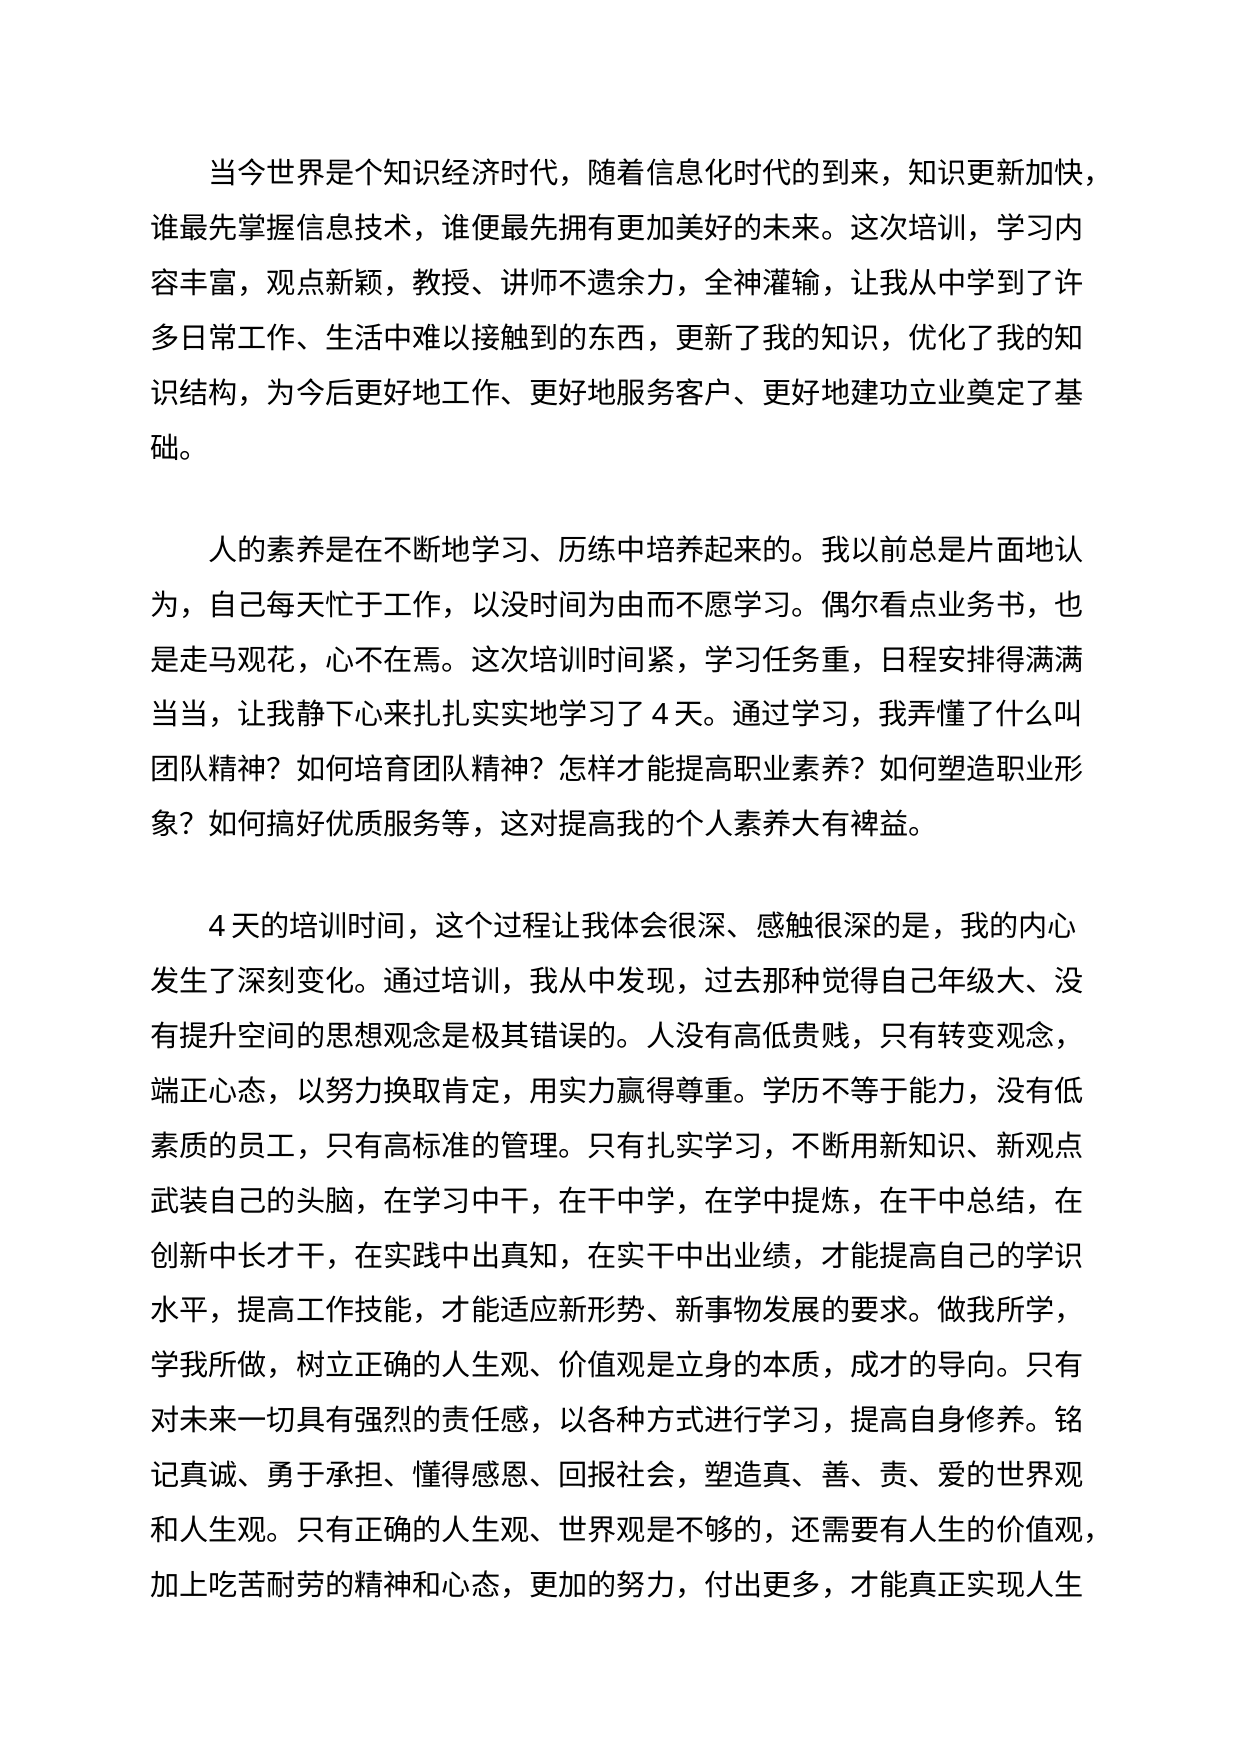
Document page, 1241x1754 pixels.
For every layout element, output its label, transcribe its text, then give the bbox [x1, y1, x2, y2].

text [150, 903, 1090, 1604]
text 当今世界是个知识经济时代，随着信息化时代的到来，知识更新加快，谁最先掌握信息技术，谁便最先拥有更加美好的未来。这次培训，学习内容丰富，观点新颖，教授、讲师不遗余力，全神灌输，让我从中学到了许多日常工作、生活中难以接触到的东西，更新了我的知识，优化了我的知识结构，为今后更好地工作、更好地服务客户、更好地建功立业奠定了基础。 [150, 150, 1090, 467]
text 人的素养是在不断地学习、历练中培养起来的。我以前总是片面地认为，自己每天忙于工作，以没时间为由而不愿学习。偶尔看点业务书，也是走马观花，心不在焉。这次培训时间紧，学习任务重，日程安排得满满当当，让我静下心来扎扎实实地学习了4天。通过学习，我弄懂了什么叫团队精神？如何培育团队精神？怎样才能提高职业素养？如何塑造职业形象？如何搞好优质服务等，这对提高我的个人素养大有裨益。 [150, 526, 1090, 843]
